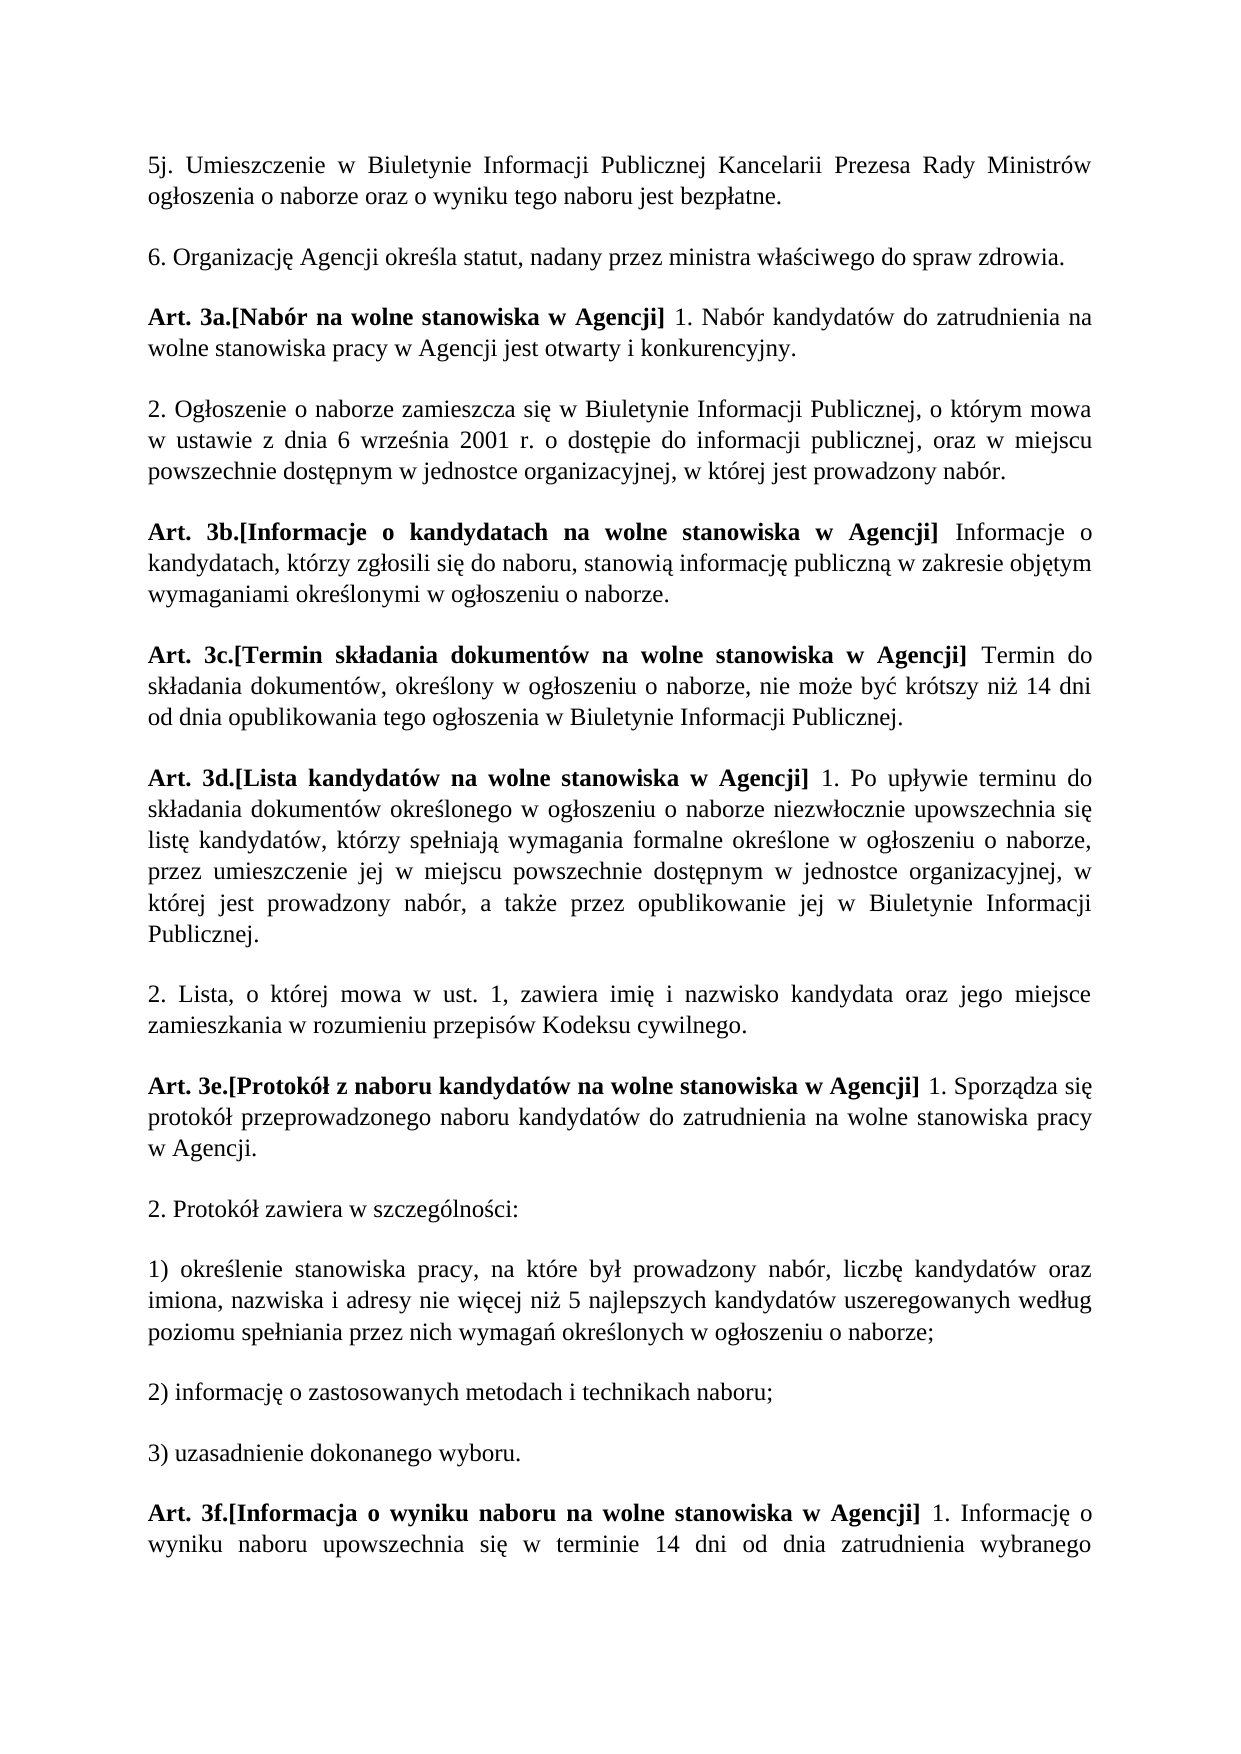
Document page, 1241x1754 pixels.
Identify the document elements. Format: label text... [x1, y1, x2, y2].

text 2. Protokół zawiera w szczególności: [148, 1191, 1093, 1223]
text Art. 3a.[Nabór na wolne stanowiska w Agencji] 1. Nabór kandydatów do zatrudnienia na wolne stanowiska pracy w Agencji jest otwarty i konkurencyjny. [148, 300, 1093, 362]
text 2. Lista, o której mowa w ust. 1, zawiera imię i nazwisko kandydata oraz jego miejsce zamieszkania w rozumieniu przepisów Kodeksu cywilnego. [148, 977, 1093, 1039]
text 2. Ogłoszenie o naborze zamieszcza się w Biuletynie Informacji Publicznej, o którym mowa w ustawie z dnia 6 września 2001 r. o dostępie do informacji publicznej, oraz w miejscu powszechnie dostępnym w jednostce organizacyjnej, w której jest prowadzony nabór. [148, 391, 1093, 485]
text 2) informację o zastosowanych metodach i technikach naboru; [148, 1375, 1093, 1406]
text Art. 3e.[Protokół z naboru kandydatów na wolne stanowiska w Agencji] 1. Sporządza się protokół przeprowadzonego naboru kandydatów do zatrudnienia na wolne stanowiska pracy w Agencji. [148, 1068, 1093, 1162]
text 6. Organizację Agencji określa statut, nadany przez ministra właściwego do spraw zdrowia. [148, 239, 1093, 271]
text Art. 3d.[Lista kandydatów na wolne stanowiska w Agencji] 1. Po upływie terminu do składania dokumentów określonego w ogłoszeniu o naborze niezwłocznie upowszechnia się listę kandydatów, którzy spełniają wymagania formalne określone w ogłoszeniu o naborze, przez umieszczenie jej w miejscu powszechnie dostępnym w jednostce organizacyjnej, w której jest prowadzony nabór, a także przez opublikowanie jej w Biuletynie Informacji Publicznej. [148, 760, 1093, 948]
text 5j. Umieszczenie w Biuletynie Informacji Publicznej Kancelarii Prezesa Rady Ministrów ogłoszenia o naborze oraz o wyniku tego naboru jest bezpłatne. [148, 148, 1093, 210]
text 1) określenie stanowiska pracy, na które był prowadzony nabór, liczbę kandydatów oraz imiona, nazwiska i adresy nie więcej niż 5 najlepszych kandydatów uszeregowanych według poziomu spełniania przez nich wymagań określonych w ogłoszeniu o naborze; [148, 1252, 1093, 1346]
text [148, 1496, 1093, 1558]
text Art. 3c.[Termin składania dokumentów na wolne stanowiska w Agencji] Termin do składania dokumentów, określony w ogłoszeniu o naborze, nie może być krótszy niż 14 dni od dnia opublikowania tego ogłoszenia w Biuletynie Informacji Publicznej. [148, 637, 1093, 731]
text 3) uzasadnienie dokonanego wyboru. [148, 1435, 1093, 1466]
text Art. 3b.[Informacje o kandydatach na wolne stanowiska w Agencji] Informacje o kandydatach, którzy zgłosili się do naboru, stanowią informację publiczną w zakresie objętym wymaganiami określonymi w ogłoszeniu o naborze. [148, 514, 1093, 608]
